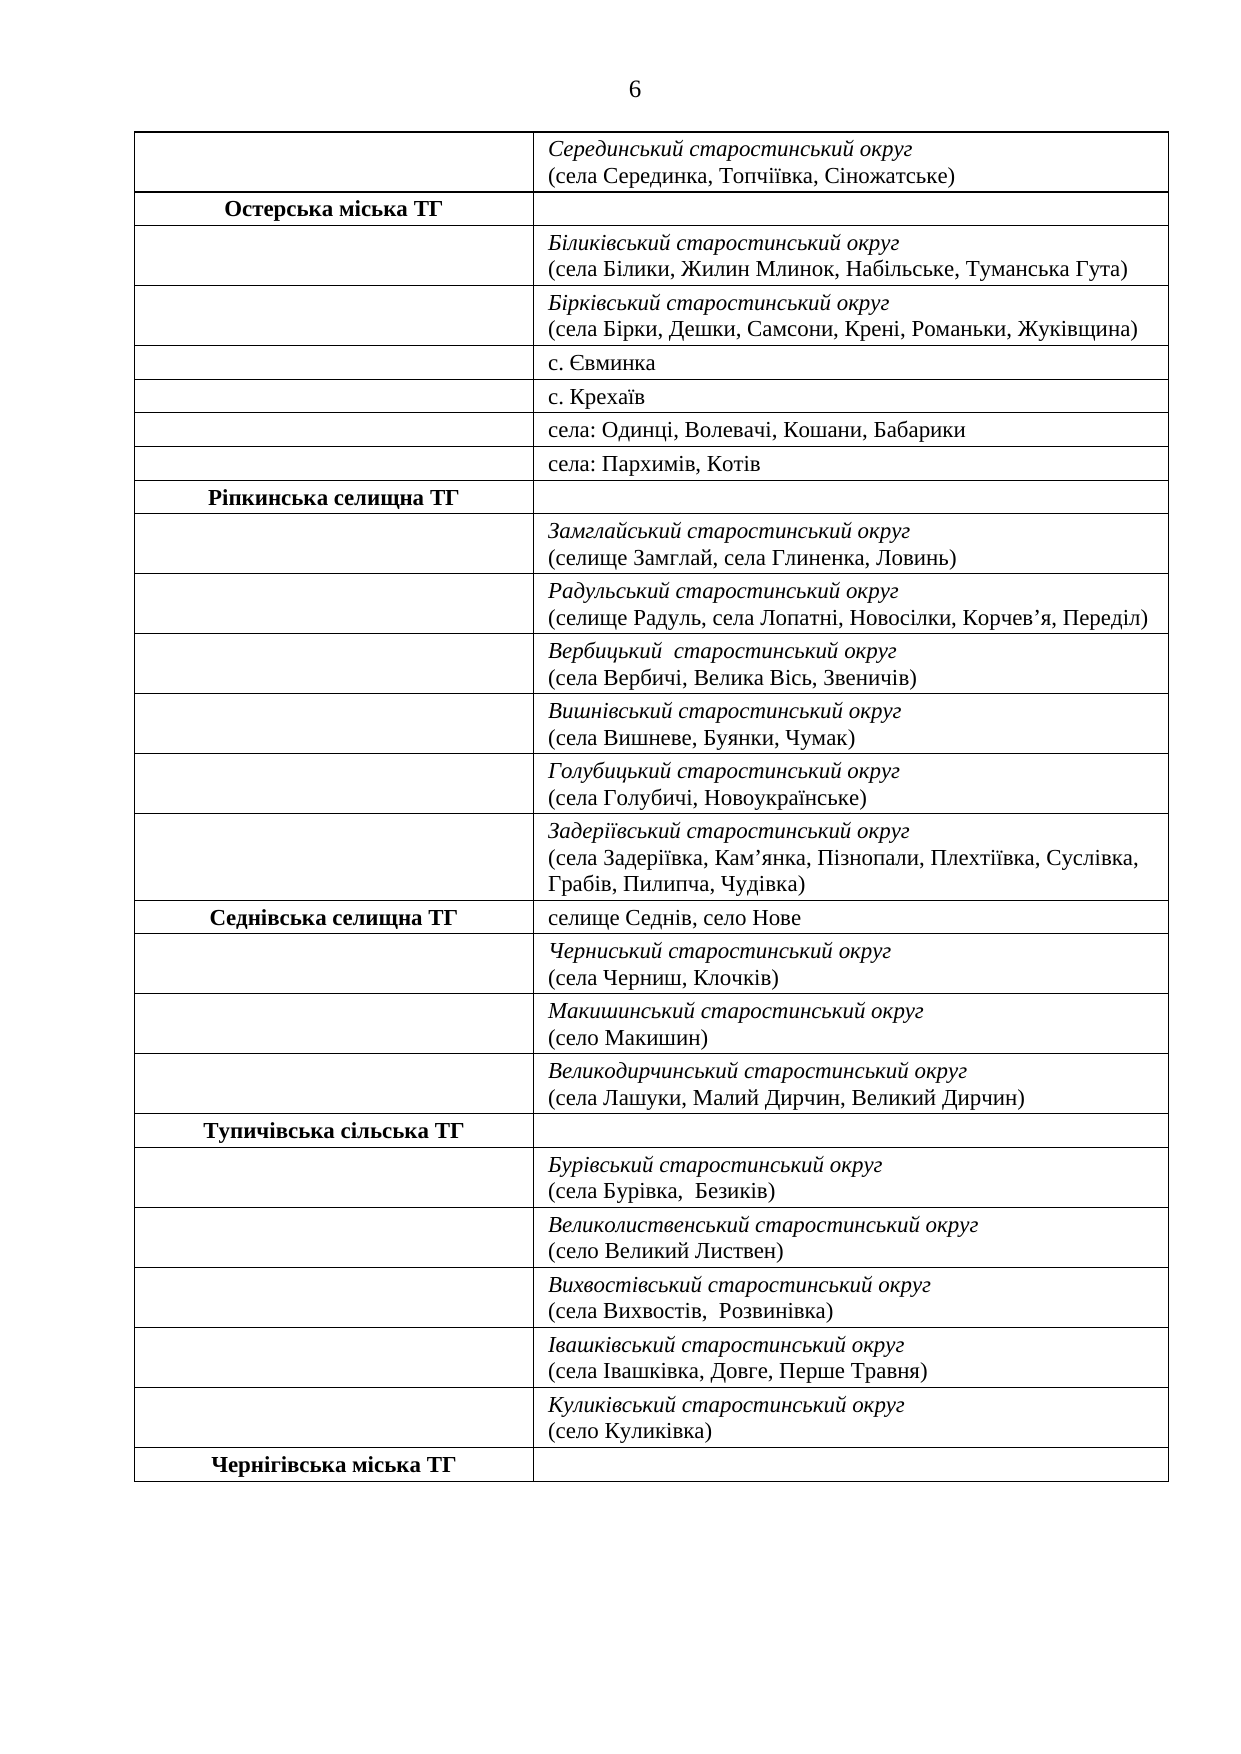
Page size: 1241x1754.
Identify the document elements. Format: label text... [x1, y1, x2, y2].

table_cell Куликівський старостинський округ (село Куликівка) [534, 1388, 1168, 1447]
table_cell Великолиственський старостинський округ (село Великий Листвен) [534, 1208, 1168, 1267]
table_cell Радульський старостинський округ (селище Радуль, села Лопатні, Новосілки, Корчев’я, Переділ) [534, 574, 1168, 633]
table_cell [135, 1388, 533, 1447]
table_cell Черниський старостинський округ (села Черниш, Клочків) [534, 934, 1168, 993]
table_cell Задеріївський старостинський округ (села Задеріївка, Кам’янка, Пізнопали, Плехтіївка, Суслівка, Грабів, Пилипча, Чудівка) [534, 814, 1168, 899]
table_cell [135, 286, 533, 345]
table_cell Чернігівська міська ТГ [135, 1448, 533, 1481]
table_cell с. Крехаїв [534, 380, 1168, 412]
table_cell Седнівська селищна ТГ [135, 901, 533, 933]
table_cell Вишнівський старостинський округ (села Вишневе, Буянки, Чумак) [534, 694, 1168, 753]
table_cell [135, 447, 533, 479]
table_cell [534, 1114, 1168, 1147]
table_cell [135, 1208, 533, 1267]
table_cell [534, 193, 1168, 225]
table_cell Вихвостівський старостинський округ (села Вихвостів, Розвинівка) [534, 1268, 1168, 1327]
table_cell [135, 1268, 533, 1327]
table_cell [135, 1148, 533, 1207]
table_cell Макишинський старостинський округ (село Макишин) [534, 994, 1168, 1053]
table_cell [135, 226, 533, 285]
table_cell Івашківський старостинський округ (села Івашківка, Довге, Перше Травня) [534, 1328, 1168, 1387]
table_cell [534, 1448, 1168, 1481]
table_cell Голубицький старостинський округ (села Голубичі, Новоукраїнське) [534, 754, 1168, 813]
table_cell Бурівський старостинський округ (села Бурівка, Безиків) [534, 1148, 1168, 1207]
table_cell села: Пархимів, Котів [534, 447, 1168, 479]
table_cell [135, 934, 533, 993]
table_cell Бірківський старостинський округ (села Бірки, Дешки, Самсони, Крені, Романьки, Жуківщина) [534, 286, 1168, 345]
table_cell [135, 754, 533, 813]
table_cell [135, 994, 533, 1053]
table_cell [135, 413, 533, 446]
table_cell Тупичівська сільська ТГ [135, 1114, 533, 1147]
table_cell Серединський старостинський округ (села Серединка, Топчіївка, Сіножатське) [534, 133, 1168, 191]
table_cell [135, 814, 533, 899]
table_cell [135, 634, 533, 693]
table_cell Вербицький старостинський округ (села Вербичі, Велика Вісь, Звеничів) [534, 634, 1168, 693]
table_cell [135, 1054, 533, 1113]
table_cell [534, 481, 1168, 513]
table_cell [135, 380, 533, 412]
table_cell [135, 346, 533, 379]
table_cell селище Седнів, село Нове [534, 901, 1168, 933]
table_cell Остерська міська ТГ [135, 193, 533, 225]
table_cell [135, 694, 533, 753]
table_cell [135, 574, 533, 633]
table_cell Замглайський старостинський округ (селище Замглай, села Глиненка, Ловинь) [534, 514, 1168, 573]
table_cell села: Одинці, Волевачі, Кошани, Бабарики [534, 413, 1168, 446]
table_cell Ріпкинська селищна ТГ [135, 481, 533, 513]
table_cell Великодирчинський старостинський округ (села Лашуки, Малий Дирчин, Великий Дирчин) [534, 1054, 1168, 1113]
table_cell Біликівський старостинський округ (села Білики, Жилин Млинок, Набільське, Туманська Гута) [534, 226, 1168, 285]
table_cell [135, 514, 533, 573]
table_cell с. Євминка [534, 346, 1168, 379]
table_cell [135, 1328, 533, 1387]
table_cell [135, 133, 533, 191]
